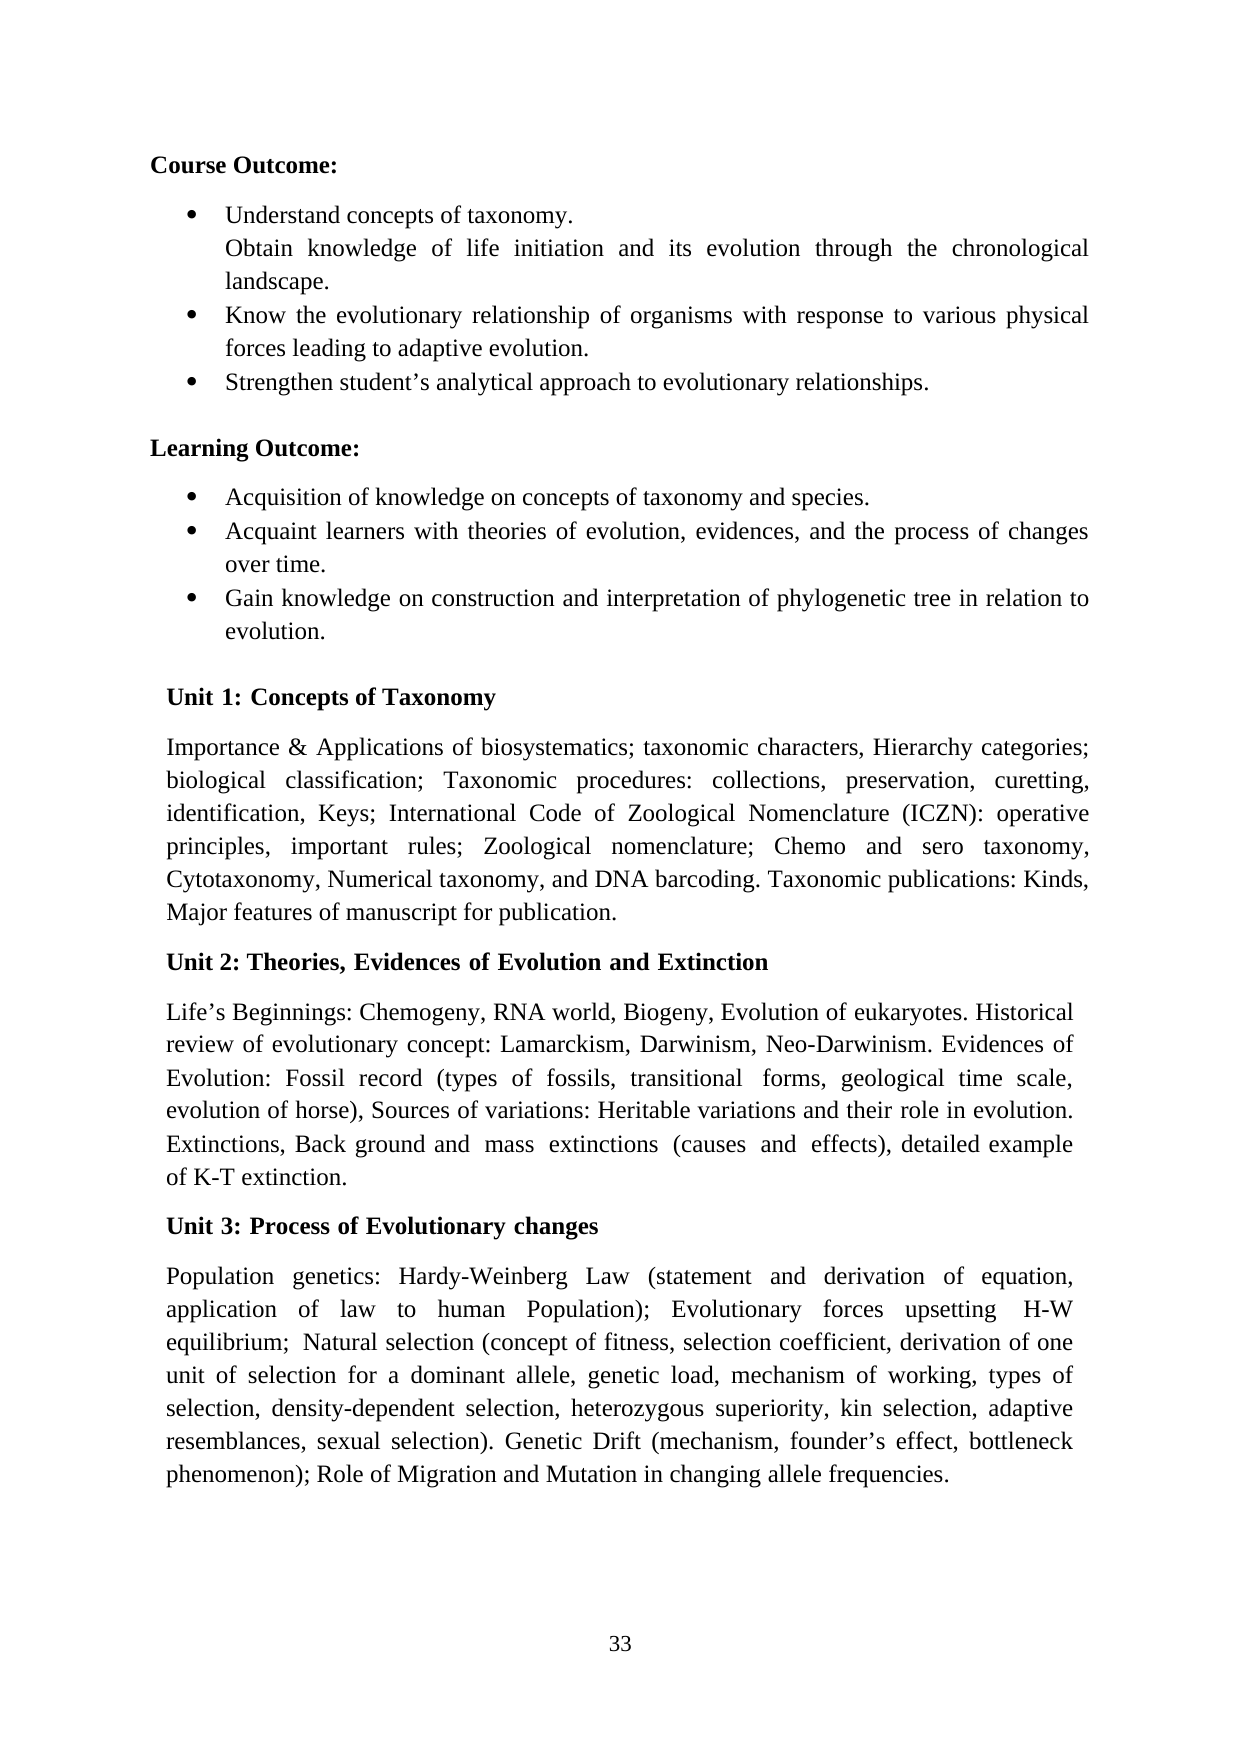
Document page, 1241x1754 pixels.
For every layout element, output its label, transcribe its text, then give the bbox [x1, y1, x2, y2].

list Acquaint learners with theories of evolution, evidences, and the process of changes over time. [187, 516, 1090, 578]
text Importance & Applications of biosystematics; taxonomic characters, Hierarchy categories; biological classification; Taxonomic procedures: collections, preservation, curetting, identification, Keys; International Code of Zoological Nomenclature (ICZN): operative principles, important rules; Zoological nomenclature; Chemo and sero taxonomy, Cytotaxonomy, Numerical taxonomy, and DNA barcoding. Taxonomic publications: Kinds, Major features of manuscript for publication. [166, 732, 1090, 926]
text Unit 3: Process of Evolutionary changes [166, 1211, 1090, 1240]
text Course Outcome: [150, 150, 1090, 179]
list Understand concepts of taxonomy. [187, 200, 1090, 228]
list Know the evolutionary relationship of organisms with response to various physical forces leading to adaptive evolution. [187, 300, 1090, 362]
text Unit 1: Concepts of Taxonomy [166, 682, 1090, 711]
list Obtain knowledge of life initiation and its evolution through the chronological landscape. [225, 233, 1090, 295]
text Learning Outcome: [150, 433, 1090, 461]
list Gain knowledge on construction and interpretation of phylogenetic tree in relation to evolution. [187, 583, 1090, 644]
text Life’s Beginnings: Chemogeny, RNA world, Biogeny, Evolution of eukaryotes. Historical review of evolutionary concept: Lamarckism, Darwinism, Neo-Darwinism. Evidences of Evolution: Fossil record (types of fossils, transitional forms, geological time scale, evolution of horse), Sources of variations: Heritable variations and their role in evolution. Extinctions, Back ground and mass extinctions (causes and effects), detailed example of K-T extinction. [166, 997, 1074, 1190]
text Unit 2: Theories, Evidences of Evolution and Extinction [166, 947, 1090, 976]
list Strengthen student’s analytical approach to evolutionary relationships. [187, 367, 1090, 395]
text Population genetics: Hardy-Weinberg Law (statement and derivation of equation, application of law to human Population); Evolutionary forces upsetting H-W equilibrium; Natural selection (concept of fitness, selection coefficient, derivation of one unit of selection for a dominant allele, genetic load, mechanism of working, types of selection, density-dependent selection, heterozygous superiority, kin selection, adaptive resemblances, sexual selection). Genetic Drift (mechanism, founder’s effect, bottleneck phenomenon); Role of Migration and Mutation in changing allele frequencies. [166, 1261, 1074, 1488]
list Acquisition of knowledge on concepts of taxonomy and species. [187, 482, 1090, 511]
